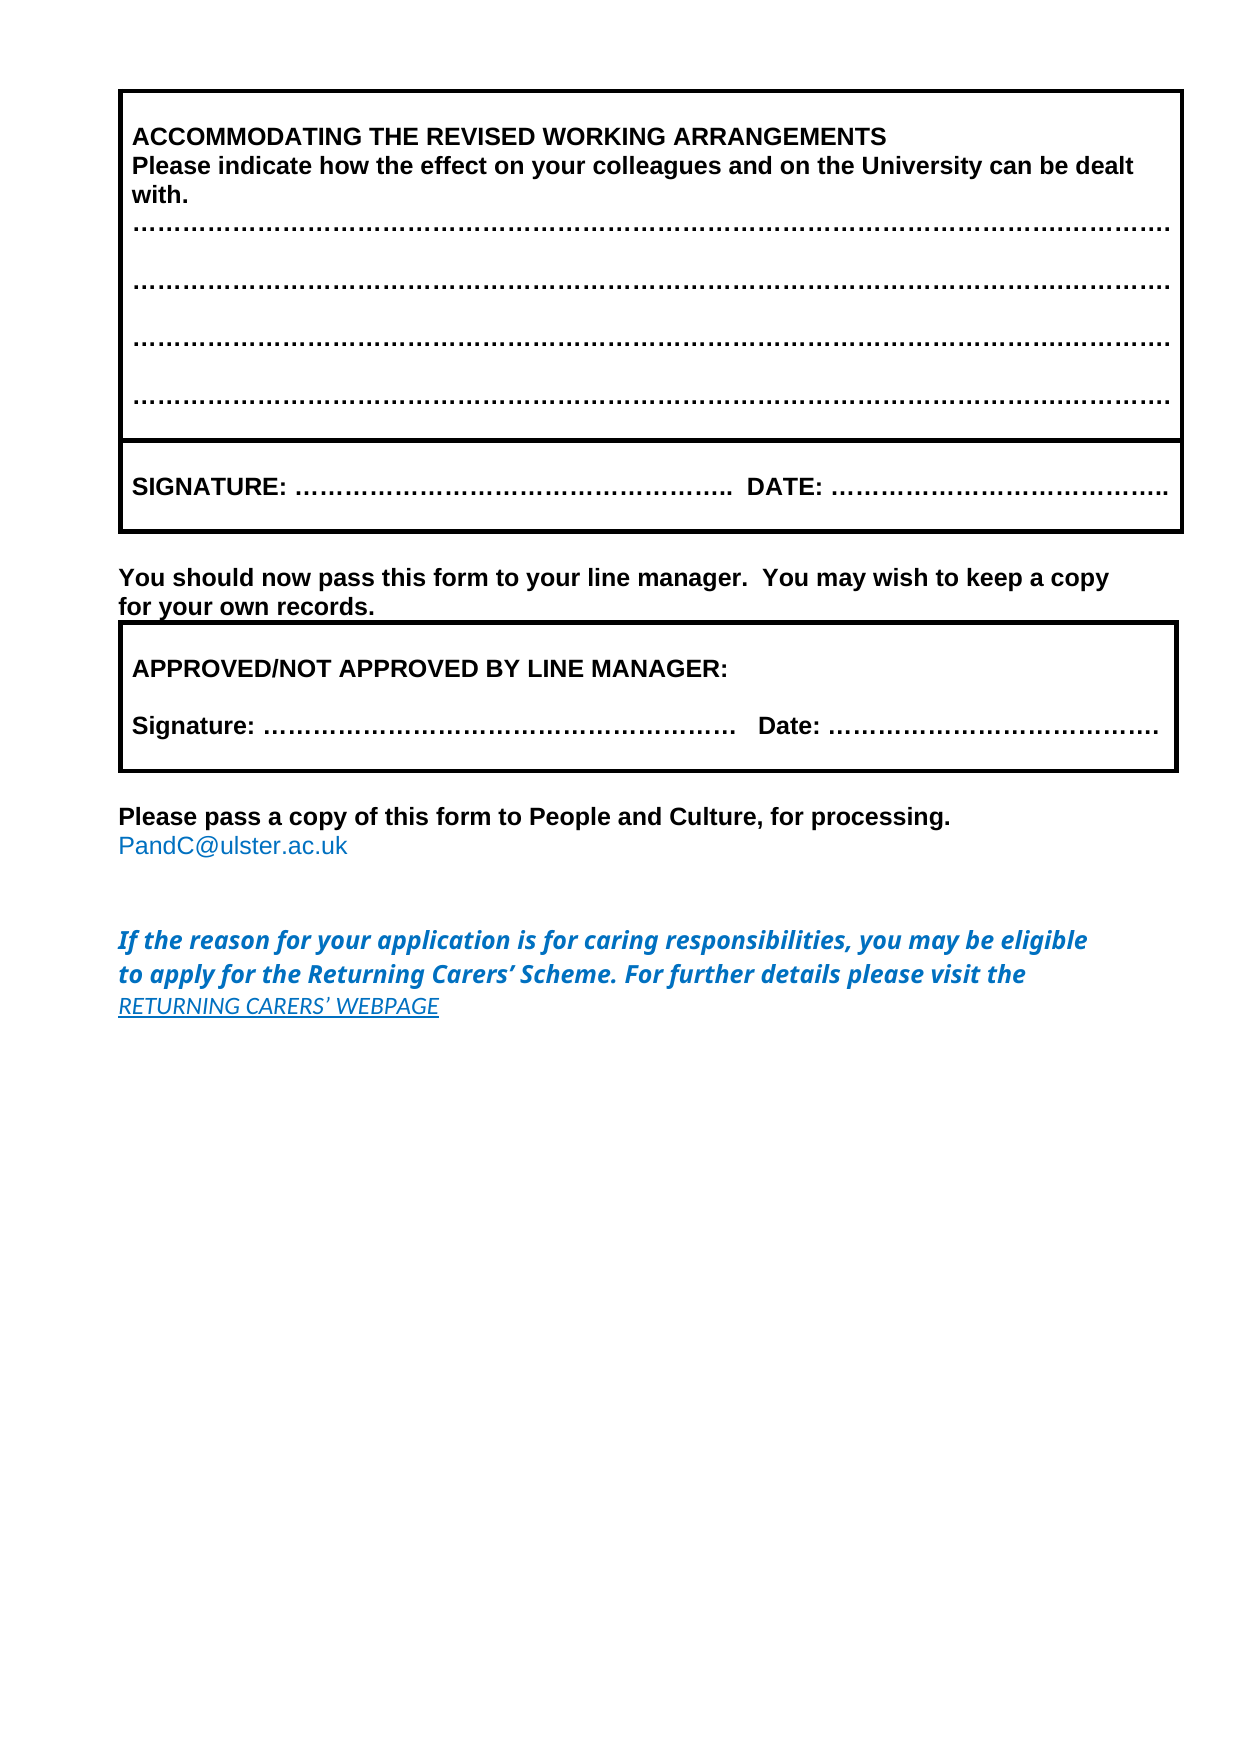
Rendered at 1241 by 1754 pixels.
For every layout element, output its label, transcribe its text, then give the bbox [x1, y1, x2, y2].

table_header APPROVED/NOT APPROVED BY LINE MANAGER: Signature: ………………………………………………… Date: …………………………………. [123, 625, 1174, 769]
table_cell ACCOMMODATING THE REVISED WORKING ARRANGEMENTS Please indicate how the effect on your colleagues and on the University can be dealt with. ………………………………………………………………………………………………….…………. ………………………………………………………………………………………………….…………. ………………………………………………………………………………………………….…………. ………………………………………………………………………………………………….…………. [123, 93, 1180, 438]
text You should now pass this form to your line manager. You may wish to keep a copy for your own records. [118, 563, 1122, 620]
text Please pass a copy of this form to People and Culture, for processing. PandC@ulster.ac.uk [118, 802, 1122, 859]
list If the reason for your application is for caring responsibilities, you may be eligible to apply for the Returning Carers’ Scheme. For further details please visit the [118, 922, 1122, 991]
list RETURNING CARERS’ WEBPAGE [118, 991, 1122, 1021]
table_cell SIGNATURE: …………………………………………….. DATE: ………………………………….. [123, 443, 1180, 529]
